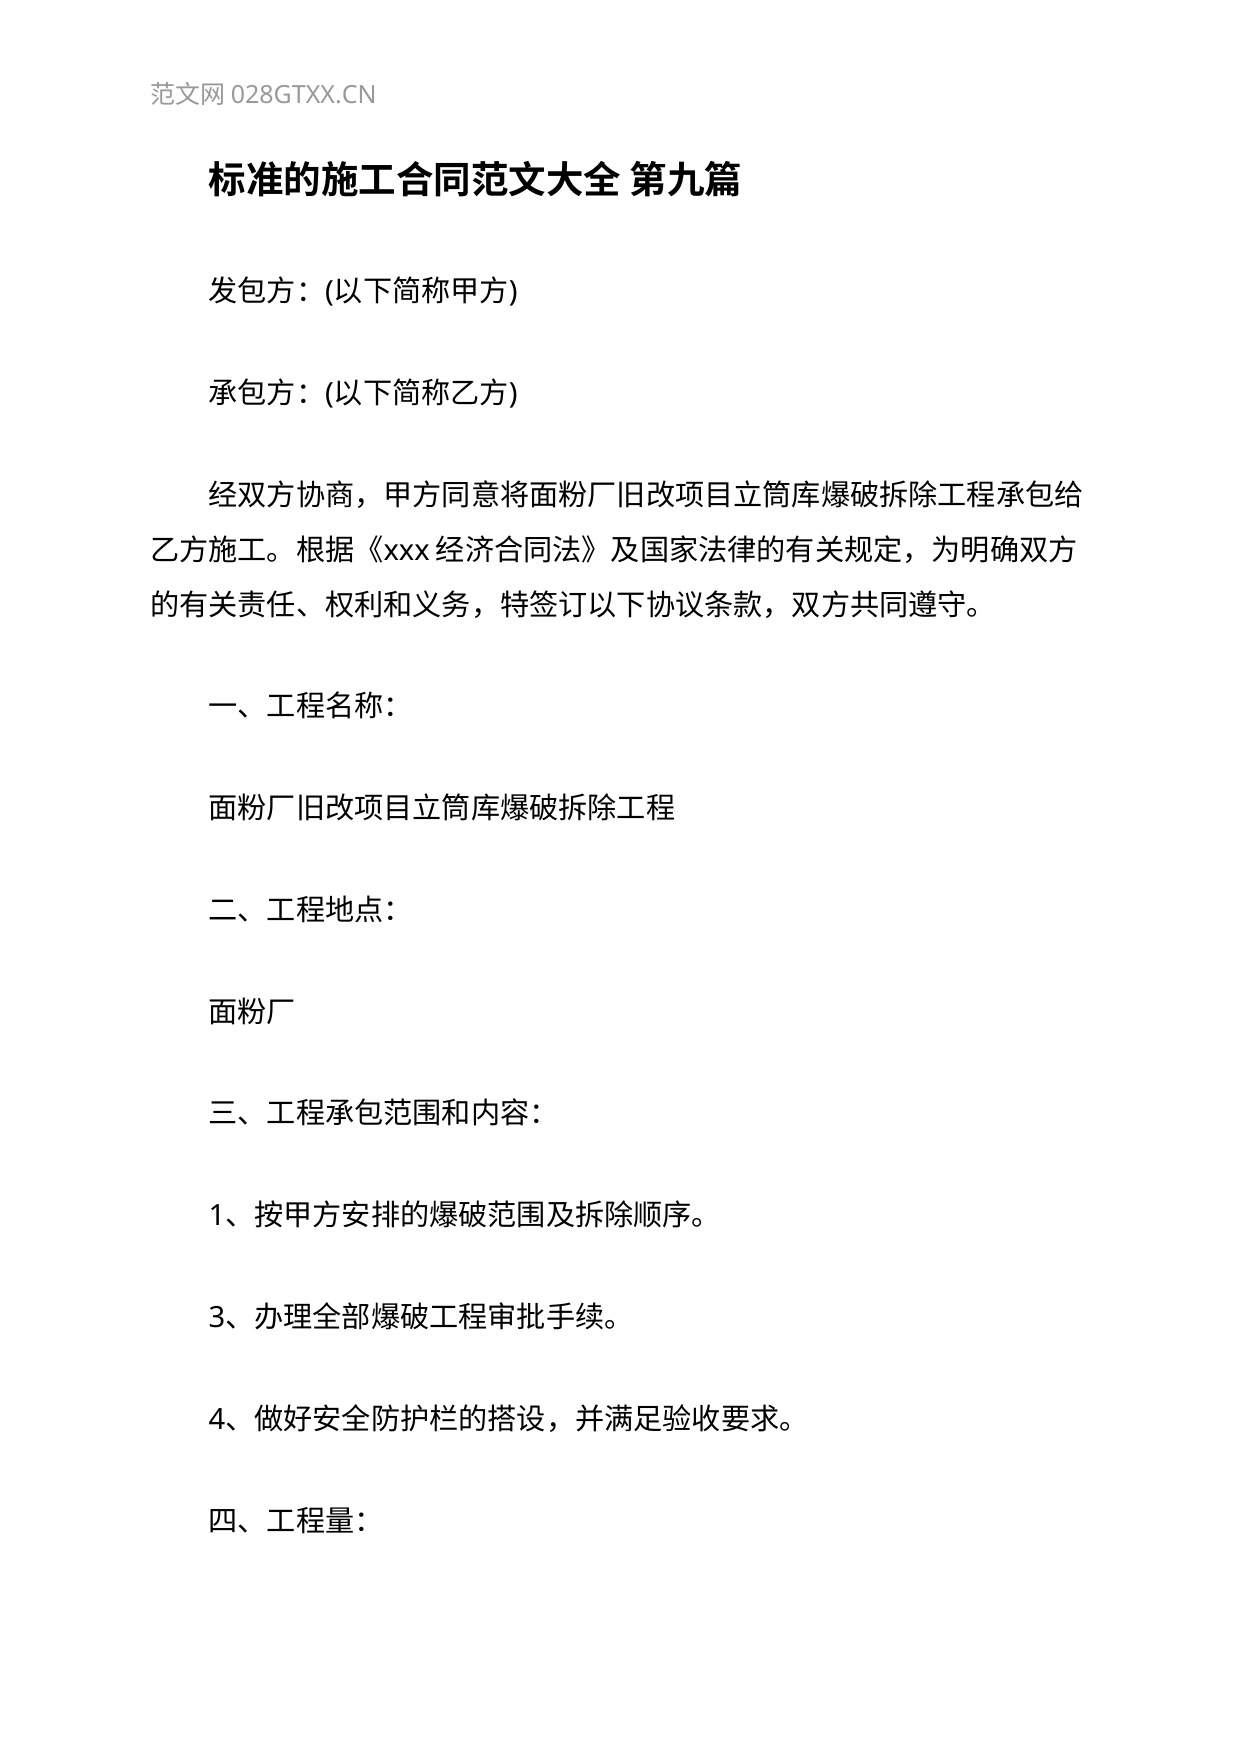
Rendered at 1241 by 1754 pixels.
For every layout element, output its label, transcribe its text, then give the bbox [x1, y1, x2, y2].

text 1、按甲方安排的爆破范围及拆除顺序。 [150, 1192, 1090, 1234]
text 标准的施工合同范文大全 第九篇 [150, 150, 1090, 204]
text 面粉厂 [150, 988, 1090, 1031]
text 4、做好安全防护栏的搭设，并满足验收要求。 [150, 1396, 1090, 1438]
text 面粉厂旧改项目立筒库爆破拆除工程 [150, 785, 1090, 827]
text 二、工程地点： [150, 887, 1090, 929]
text 四、工程量： [150, 1498, 1090, 1540]
text 三、工程承包范围和内容： [150, 1090, 1090, 1132]
text 3、办理全部爆破工程审批手续。 [150, 1294, 1090, 1336]
text 承包方：(以下简称乙方) [150, 369, 1090, 412]
text 一、工程名称： [150, 683, 1090, 725]
text 发包方：(以下简称甲方) [150, 267, 1090, 310]
text 经双方协商，甲方同意将面粉厂旧改项目立筒库爆破拆除工程承包给乙方施工。根据《xxx经济合同法》及国家法律的有关规定，为明确双方的有关责任、权利和义务，特签订以下协议条款，双方共同遵守。 [150, 471, 1090, 623]
